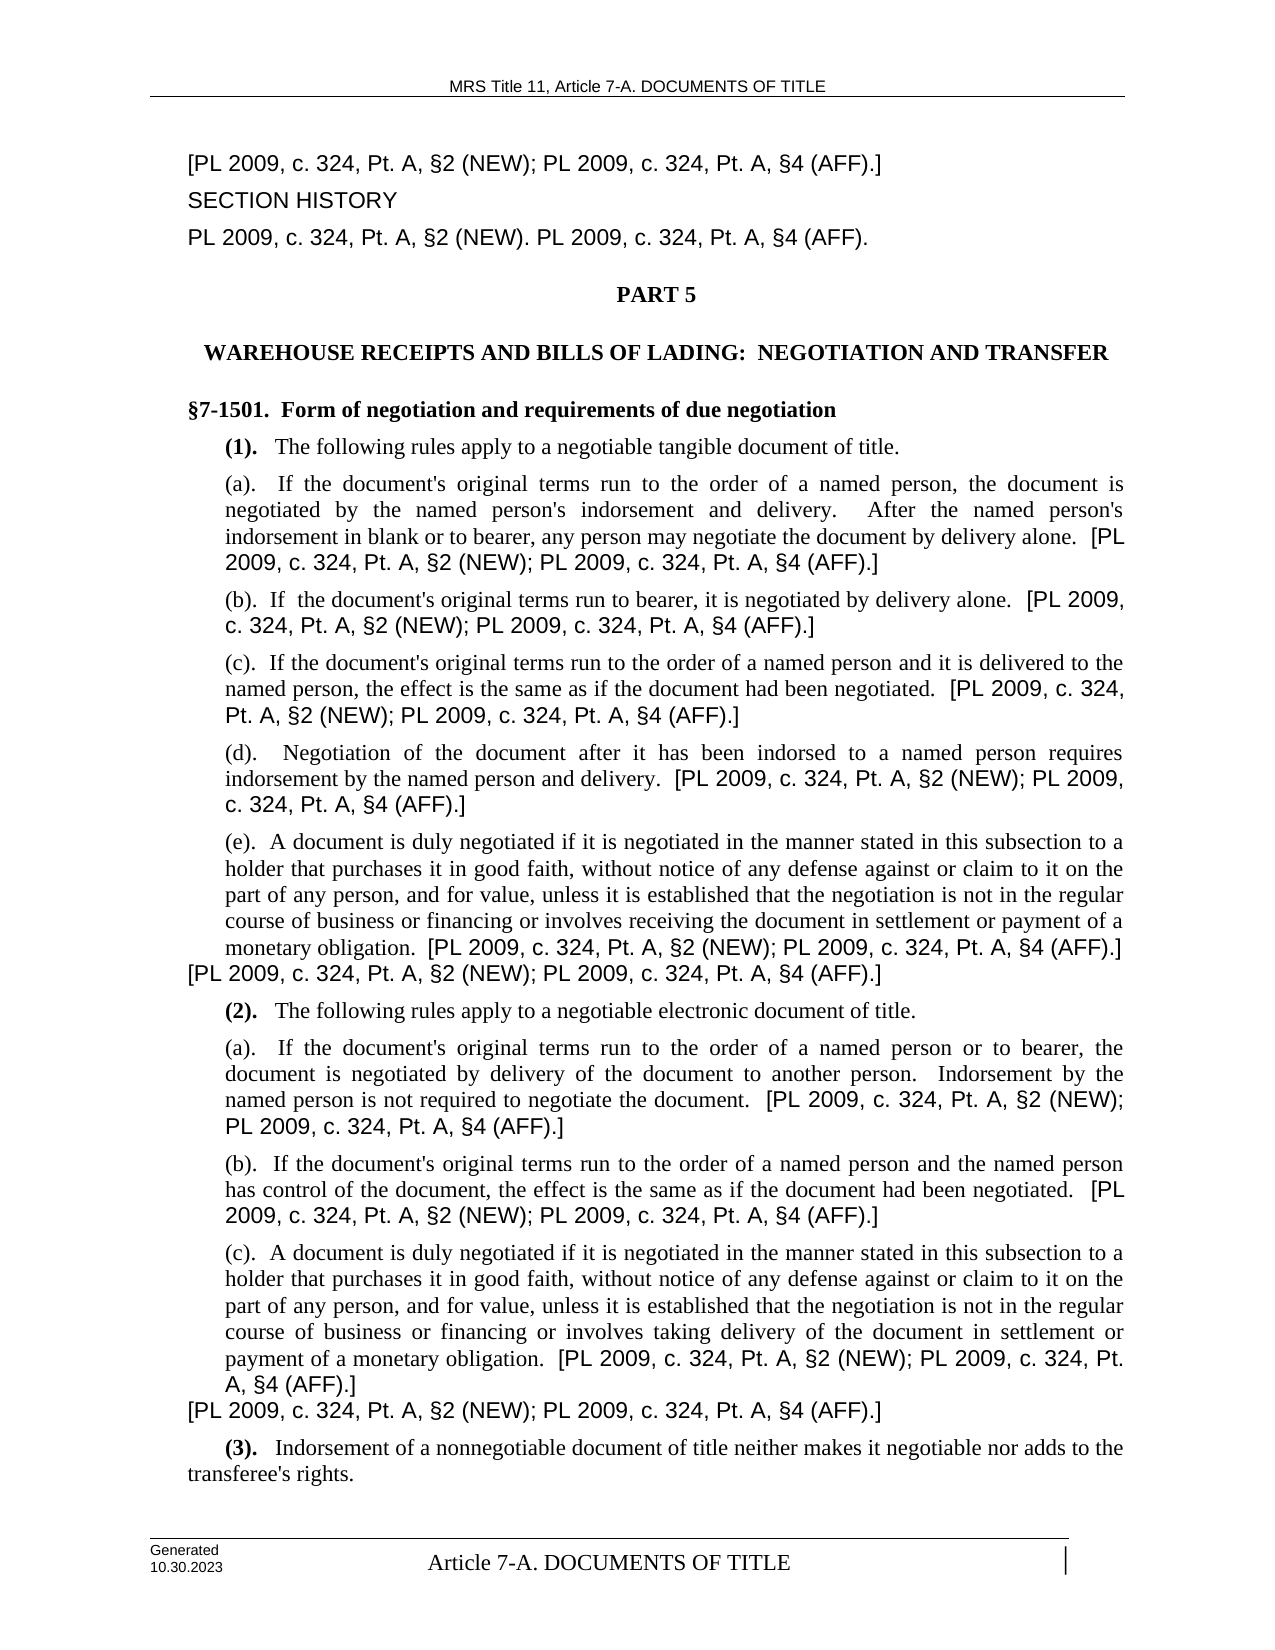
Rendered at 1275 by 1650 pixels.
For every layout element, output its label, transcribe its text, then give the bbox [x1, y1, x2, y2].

text (b). If the document's original terms run to bearer, it is negotiated by delivery alone. [PL 2009, c. 324, Pt. A, §2 (NEW); PL 2009, c. 324, Pt. A, §4 (AFF).] [225, 586, 1125, 639]
text (2). The following rules apply to a negotiable electronic document of title. [187, 997, 1125, 1023]
text SECTION HISTORY [187, 187, 1125, 213]
text (c). If the document's original terms run to the order of a named person and it is delivered to the named person, the effect is the same as if the document had been negotiated. [PL 2009, c. 324, Pt. A, §2 (NEW); PL 2009, c. 324, Pt. A, §4 (AFF).] [225, 649, 1125, 728]
text (e). A document is duly negotiated if it is negotiated in the manner stated in this subsection to a holder that purchases it in good faith, without notice of any defense against or claim to it on the part of any person, and for value, unless it is established that the negotiation is not in the regular course of business or financing or involves receiving the document in settlement or payment of a monetary obligation. [PL 2009, c. 324, Pt. A, §2 (NEW); PL 2009, c. 324, Pt. A, §4 (AFF).] [225, 828, 1125, 960]
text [187, 1397, 1125, 1424]
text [187, 150, 1125, 176]
text [PL 2009, c. 324, Pt. A, §2 (NEW); PL 2009, c. 324, Pt. A, §4 (AFF).] [187, 960, 1125, 986]
text (d). Negotiation of the document after it has been indorsed to a named person requires indorsement by the named person and delivery. [PL 2009, c. 324, Pt. A, §2 (NEW); PL 2009, c. 324, Pt. A, §4 (AFF).] [225, 739, 1125, 818]
text PART 5 [187, 281, 1125, 307]
text (3). Indorsement of a nonnegotiable document of title neither makes it negotiable nor adds to the transferee's rights. [187, 1434, 1125, 1487]
text (a). If the document's original terms run to the order of a named person, the document is negotiated by the named person's indorsement and delivery. After the named person's indorsement in blank or to bearer, any person may negotiate the document by delivery alone. [PL 2009, c. 324, Pt. A, §2 (NEW); PL 2009, c. 324, Pt. A, §4 (AFF).] [225, 470, 1125, 575]
text PL 2009, c. 324, Pt. A, §2 (NEW). PL 2009, c. 324, Pt. A, §4 (AFF). [187, 223, 1125, 250]
text (b). If the document's original terms run to the order of a named person and the named person has control of the document, the effect is the same as if the document had been negotiated. [PL 2009, c. 324, Pt. A, §2 (NEW); PL 2009, c. 324, Pt. A, §4 (AFF).] [225, 1149, 1125, 1229]
text (c). A document is duly negotiated if it is negotiated in the manner stated in this subsection to a holder that purchases it in good faith, without notice of any defense against or claim to it on the part of any person, and for value, unless it is established that the negotiation is not in the regular course of business or financing or involves taking delivery of the document in settlement or payment of a monetary obligation. [PL 2009, c. 324, Pt. A, §2 (NEW); PL 2009, c. 324, Pt. A, §4 (AFF).] [225, 1239, 1125, 1397]
text §7-1501. Form of negotiation and requirements of due negotiation [187, 396, 1125, 423]
text (a). If the document's original terms run to the order of a named person or to bearer, the document is negotiated by delivery of the document to another person. Indorsement by the named person is not required to negotiate the document. [PL 2009, c. 324, Pt. A, §2 (NEW); PL 2009, c. 324, Pt. A, §4 (AFF).] [225, 1034, 1125, 1139]
text (1). The following rules apply to a negotiable tangible document of title. [187, 433, 1125, 459]
text WAREHOUSE RECEIPTS AND BILLS OF LADING: NEGOTIATION AND TRANSFER [187, 339, 1125, 365]
